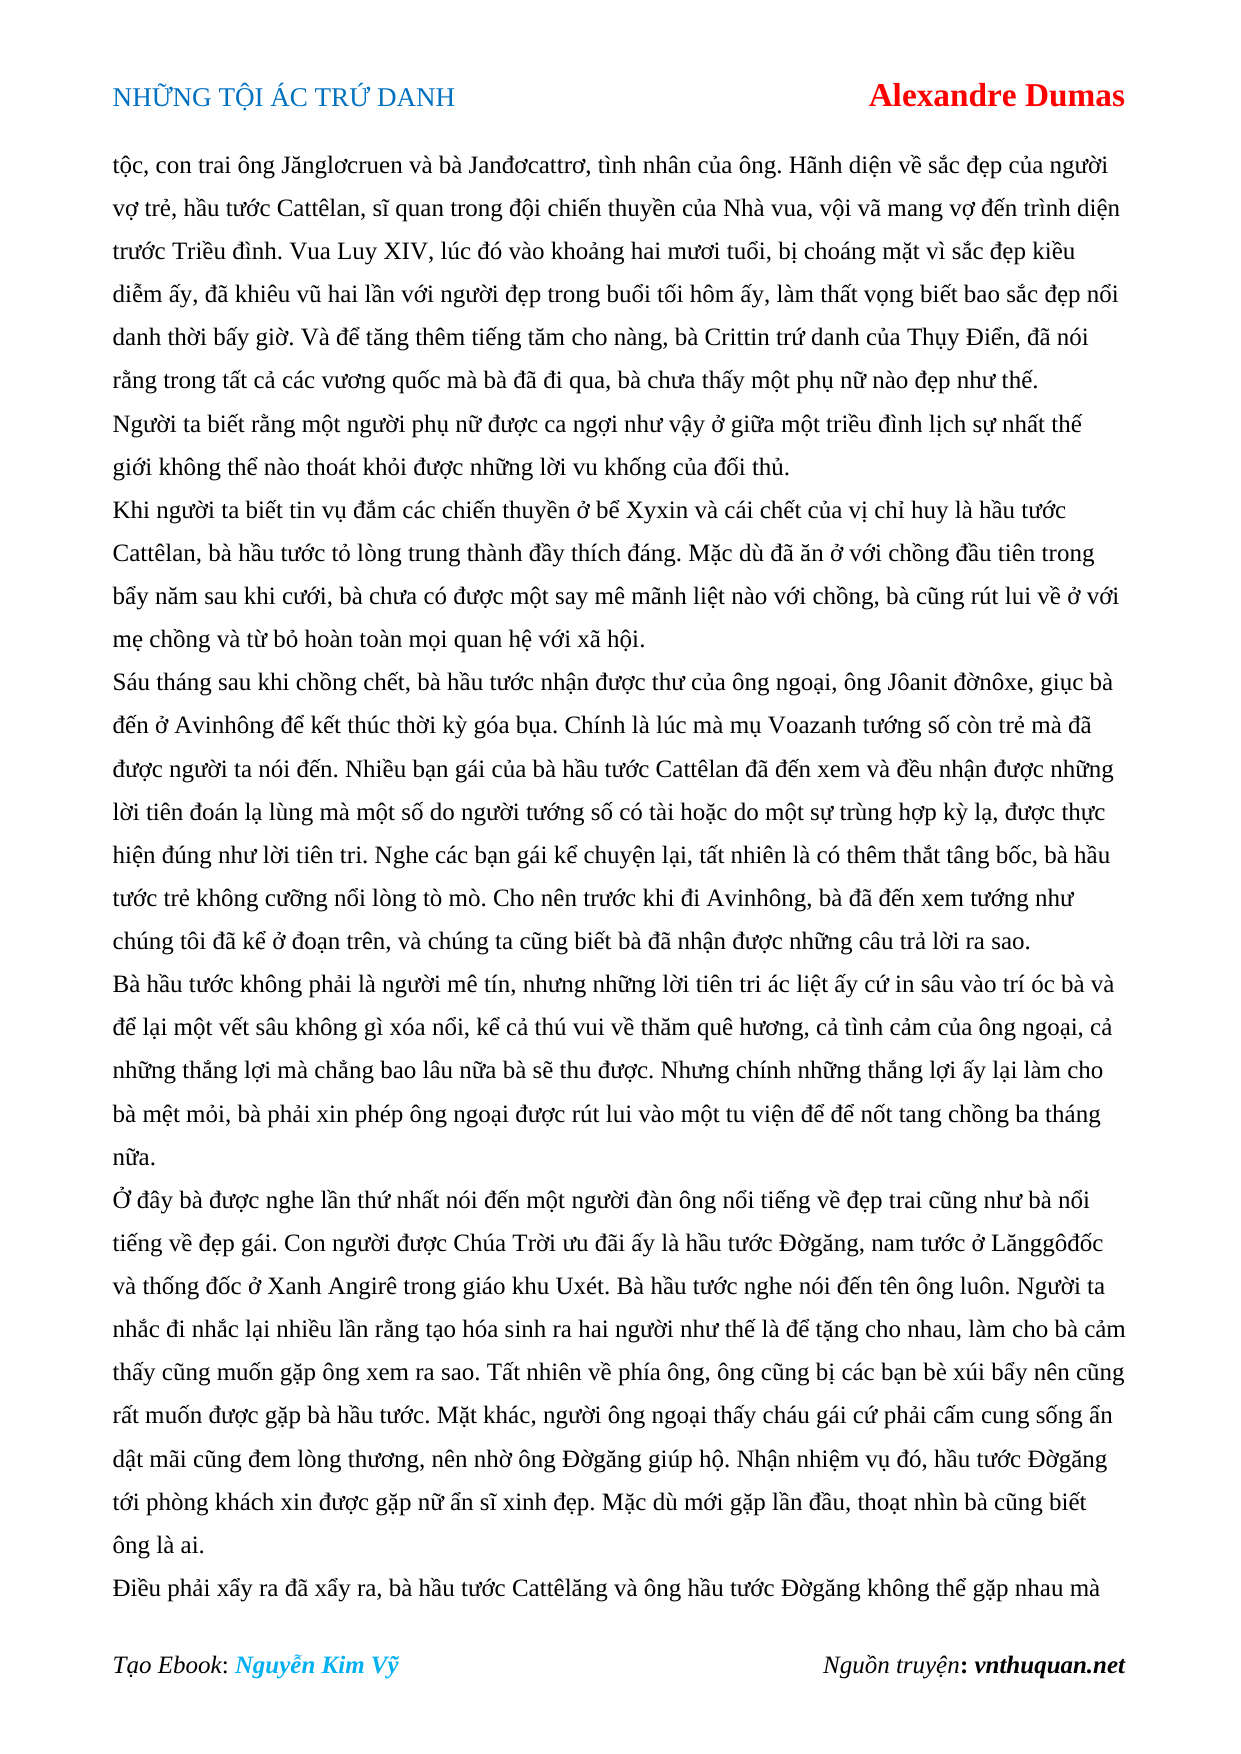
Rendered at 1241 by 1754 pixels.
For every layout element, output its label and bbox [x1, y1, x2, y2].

text [112, 150, 1128, 1602]
